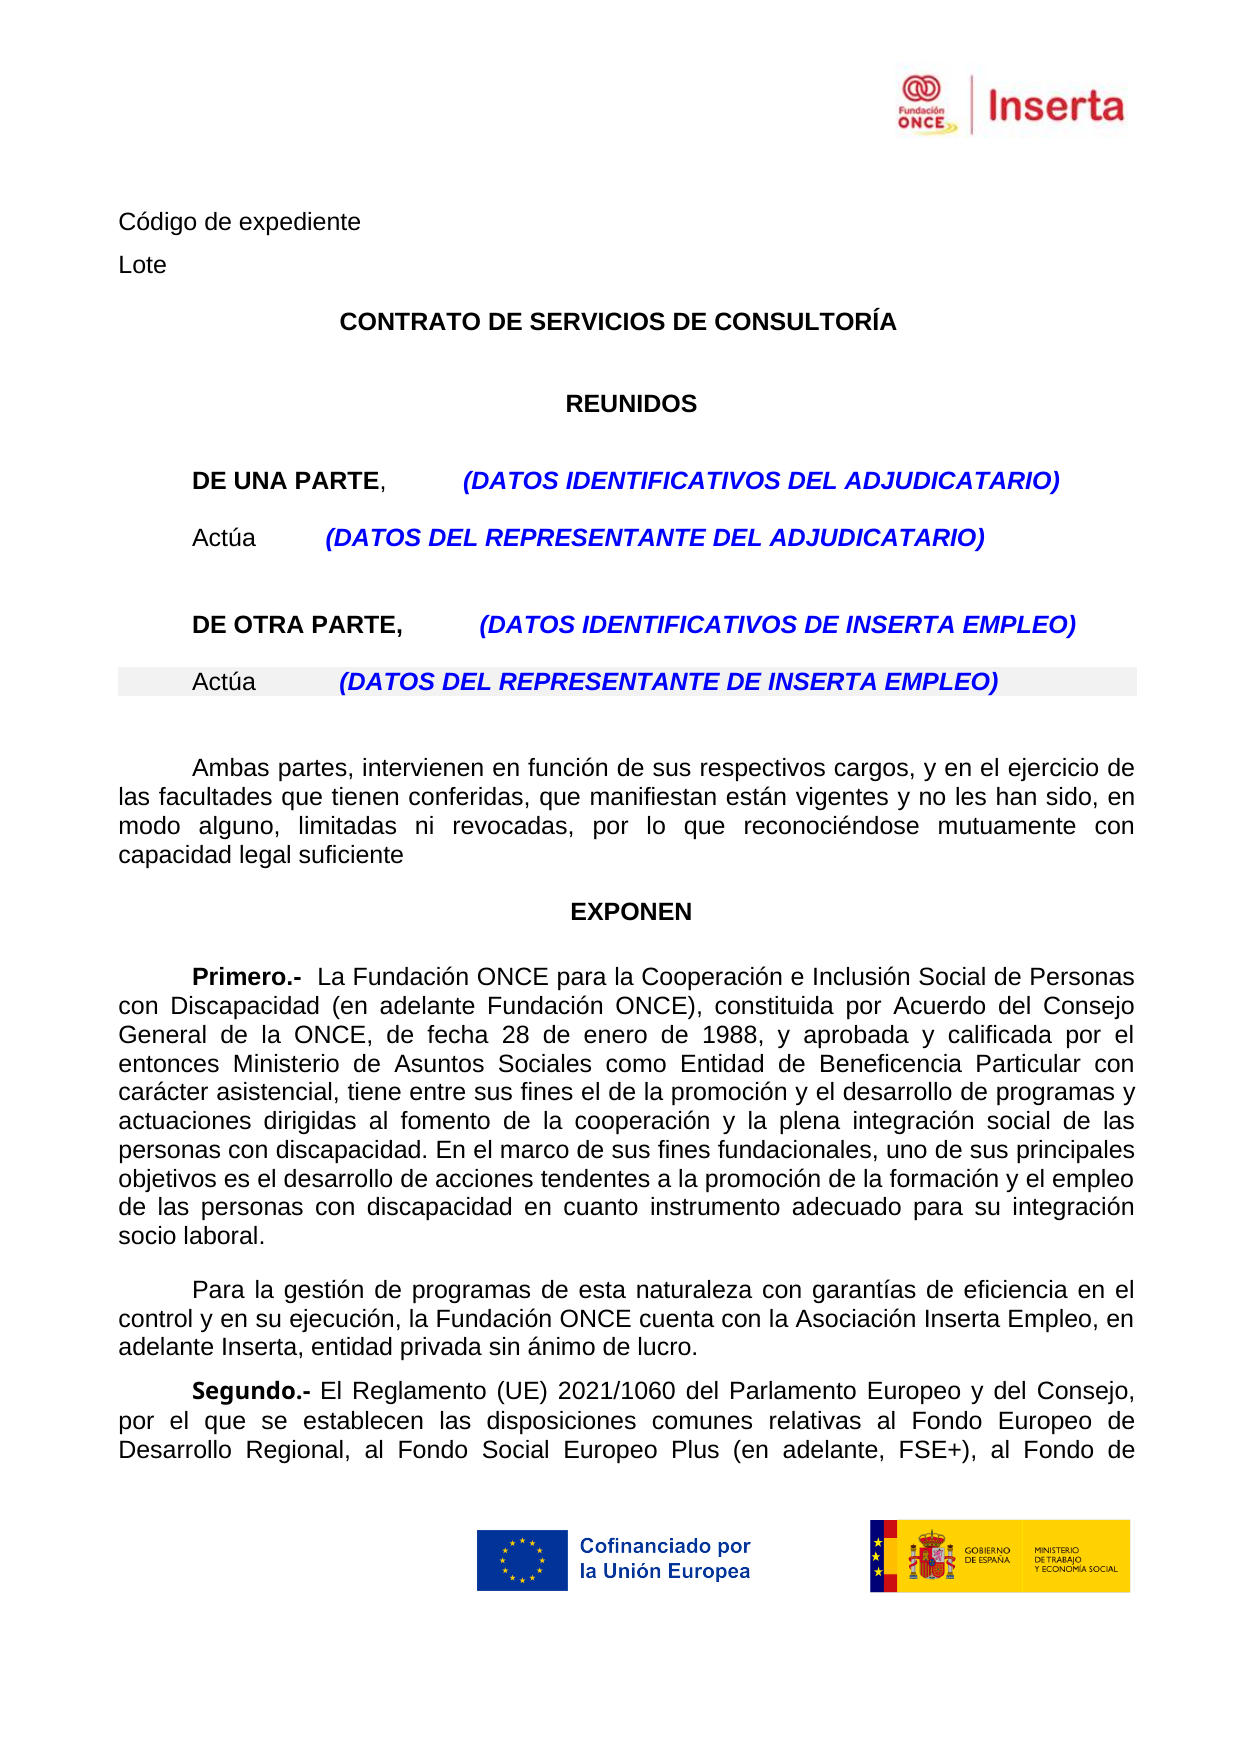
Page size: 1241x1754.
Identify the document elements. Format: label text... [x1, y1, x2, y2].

picture [858, 1508, 1142, 1605]
subtitle Lote [118, 250, 1137, 279]
text DE OTRA PARTE, (DATOS IDENTIFICATIVOS DE INSERTA EMPLEO) [118, 609, 1137, 638]
text Actúa (DATOS DEL REPRESENTANTE DE INSERTA EMPLEO) [118, 667, 1137, 696]
text DE UNA PARTE, (DATOS IDENTIFICATIVOS DEL ADJUDICATARIO) [118, 466, 1137, 494]
text Primero.- La Fundación ONCE para la Cooperación e Inclusión Social de Personas con Discapacidad (en adelante Fundación ONCE), constituida por Acuerdo del Consejo General de la ONCE, de fecha 28 de enero de 1988, y aprobada y calificada por el entonces Ministerio de Asuntos Sociales como Entidad de Beneficencia Particular con carácter asistencial, tiene entre sus fines el de la promoción y el desarrollo de programas y actuaciones dirigidas al fomento de la cooperación y la plena integración social de las personas con discapacidad. En el marco de sus fines fundacionales, uno de sus principales objetivos es el desarrollo de acciones tendentes a la promoción de la formación y el empleo de las personas con discapacidad en cuanto instrumento adecuado para su integración socio laboral. [118, 962, 1137, 1250]
picture [878, 44, 1138, 163]
text Para la gestión de programas de esta naturaleza con garantías de eficiencia en el control y en su ejecución, la Fundación ONCE cuenta con la Asociación Inserta Empleo, en adelante Inserta, entidad privada sin ánimo de lucro. [118, 1275, 1137, 1361]
picture [472, 1525, 764, 1596]
subtitle REUNIDOS [126, 389, 1137, 418]
text Ambas partes, intervienen en función de sus respectivos cargos, y en el ejercicio de las facultades que tienen conferidas, que manifiestan están vigentes y no les han sido, en modo alguno, limitadas ni revocadas, por lo que reconociéndose mutuamente con capacidad legal suficiente [118, 753, 1137, 868]
subtitle EXPONEN [126, 897, 1137, 926]
text Actúa (DATOS DEL REPRESENTANTE DEL ADJUDICATARIO) [118, 523, 1137, 552]
subtitle CONTRATO DE SERVICIOS DE CONSULTORÍA [266, 307, 1137, 336]
text Código de expediente [118, 207, 1137, 236]
